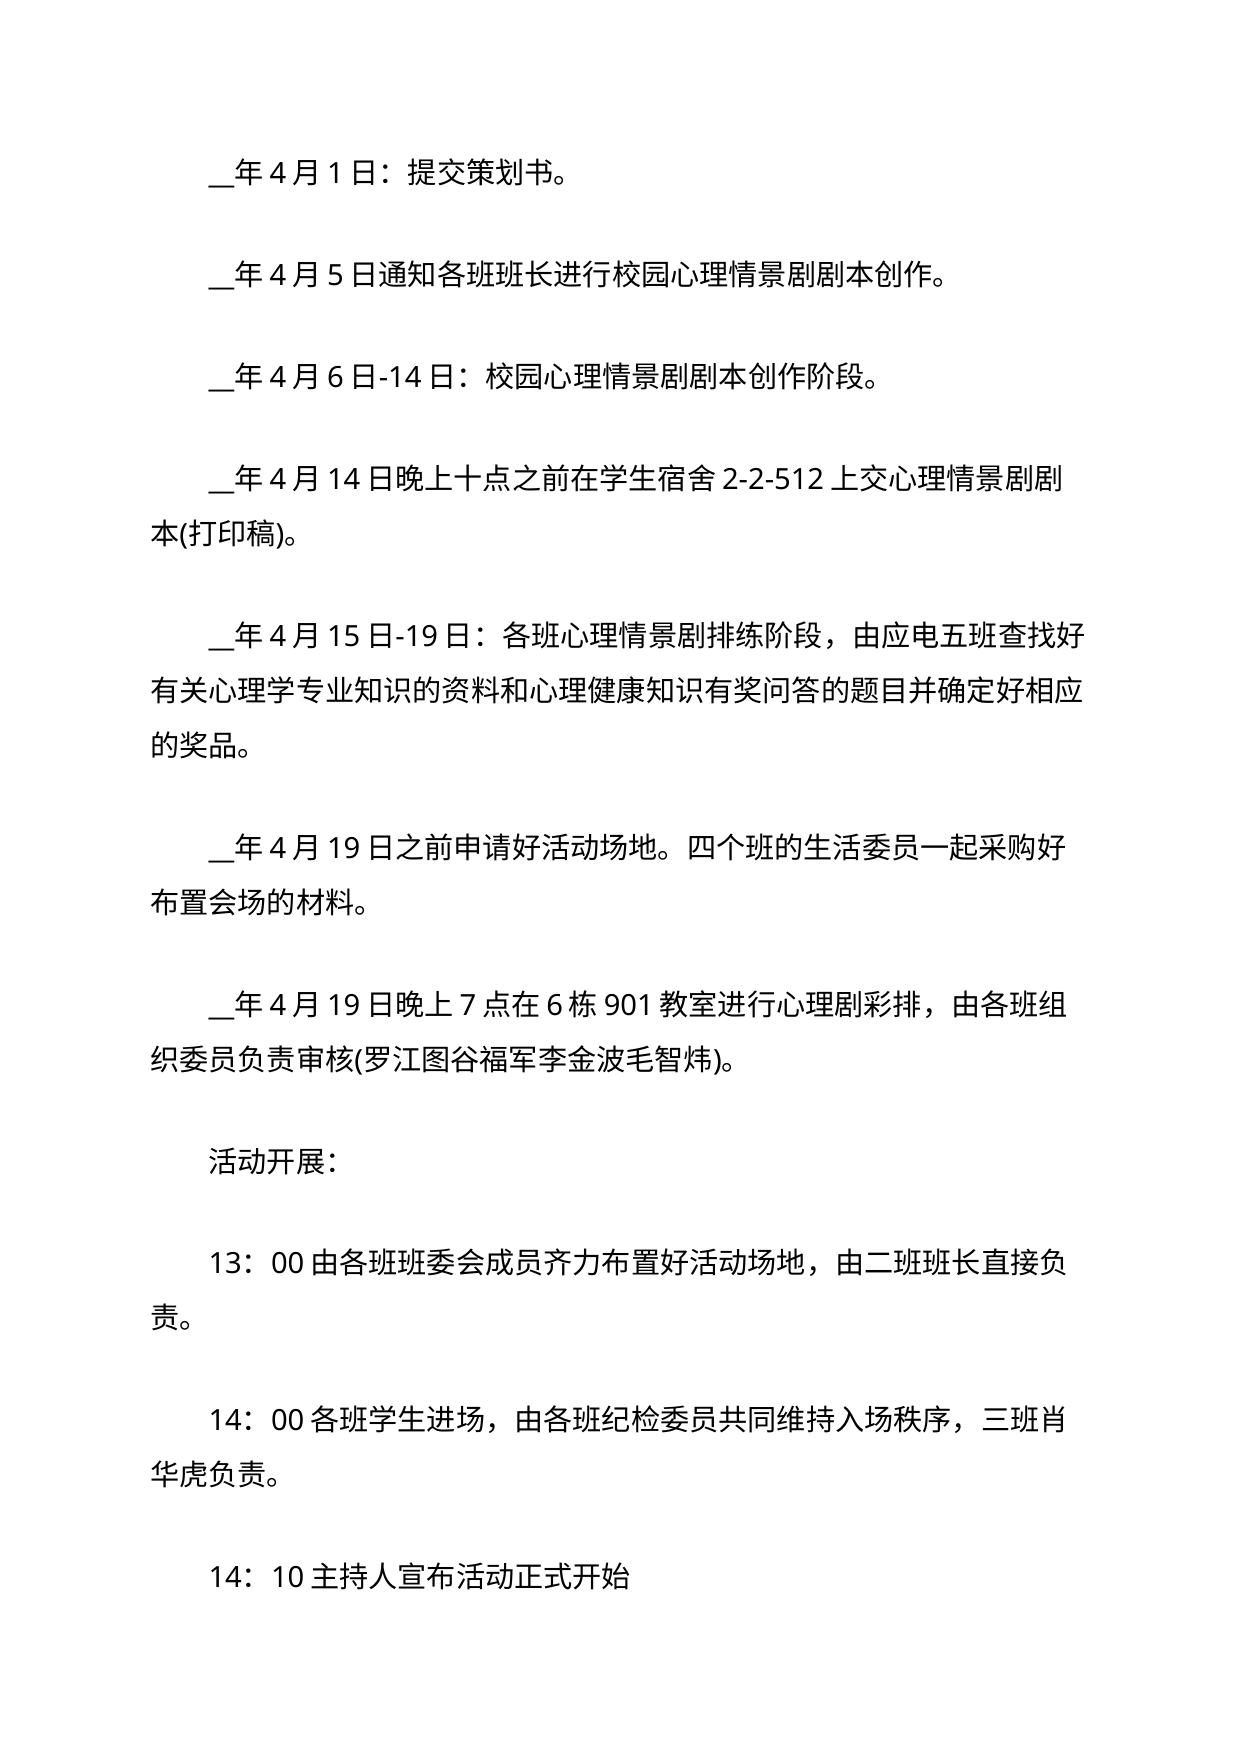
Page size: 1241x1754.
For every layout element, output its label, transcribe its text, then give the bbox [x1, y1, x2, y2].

text __年4月5日通知各班班长进行校园心理情景剧剧本创作。 [150, 252, 1090, 294]
text __年4月1日：提交策划书。 [150, 150, 1090, 192]
text __年4月19日晚上7点在6栋901教室进行心理剧彩排，由各班组织委员负责审核(罗江图谷福军李金波毛智炜)。 [150, 981, 1090, 1079]
text 13：00由各班班委会成员齐力布置好活动场地，由二班班长直接负责。 [150, 1240, 1090, 1337]
text __年4月19日之前申请好活动场地。四个班的生活委员一起采购好布置会场的材料。 [150, 824, 1090, 922]
text __年4月6日-14日：校园心理情景剧剧本创作阶段。 [150, 354, 1090, 396]
text 14：10主持人宣布活动正式开始 [150, 1554, 1090, 1596]
text __年4月15日-19日：各班心理情景剧排练阶段，由应电五班查找好有关心理学专业知识的资料和心理健康知识有奖问答的题目并确定好相应的奖品。 [150, 613, 1090, 765]
text __年4月14日晚上十点之前在学生宿舍2-2-512上交心理情景剧剧本(打印稿)。 [150, 456, 1090, 553]
text 活动开展： [150, 1138, 1090, 1181]
text 14：00各班学生进场，由各班纪检委员共同维持入场秩序，三班肖华虎负责。 [150, 1397, 1090, 1494]
